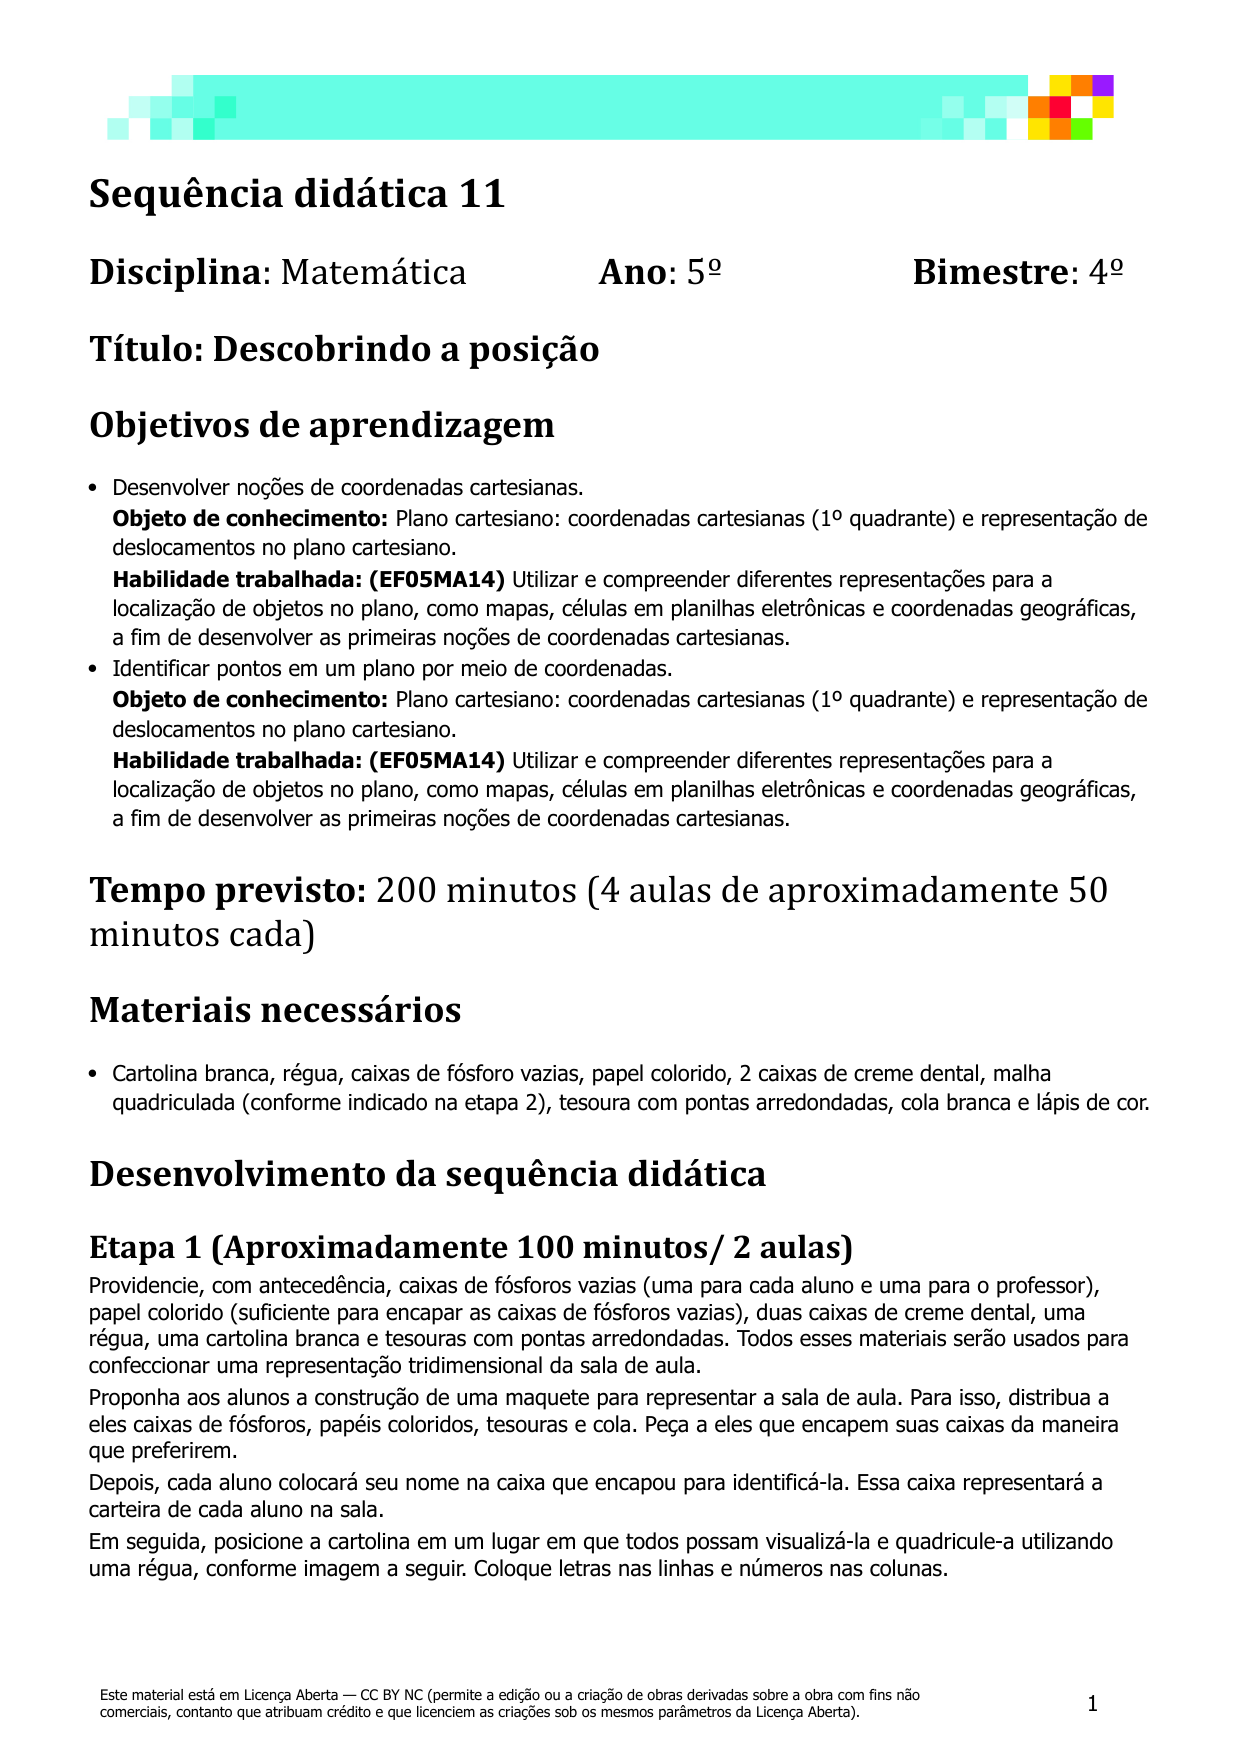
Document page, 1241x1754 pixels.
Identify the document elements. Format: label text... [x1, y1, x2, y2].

text Tempo previsto: 200 minutos (4 aulas de aproximadamente 50 minutos cada) [89, 867, 1152, 955]
text Desenvolvimento da sequência didática [89, 1151, 1152, 1194]
list Identificar pontos em um plano por meio de coordenadas. [89, 653, 1152, 682]
text Título: Descobrindo a posição [89, 325, 1152, 369]
text Sequência didática 11 [89, 168, 1152, 217]
text Materiais necessários [89, 987, 1152, 1031]
text Providencie, com antecedência, caixas de fósforos vazias (uma para cada aluno e uma para o professor), papel colorido (suficiente para encapar as caixas de fósforos vazias), duas caixas de creme dental, uma régua, uma cartolina branca e tesouras com pontas arredondadas. Todos esses materiais serão usados para confeccionar uma representação tridimensional da sala de aula. [89, 1272, 1152, 1378]
text Depois, cada aluno colocará seu nome na caixa que encapou para identificá-la. Essa caixa representará a carteira de cada aluno na sala. [89, 1469, 1152, 1522]
text Objetivos de aprendizagem [89, 402, 1152, 446]
text Em seguida, posicione a cartolina em um lugar em que todos possam visualizá-la e quadricule-a utilizando uma régua, conforme imagem a seguir. Coloque letras nas linhas e números nas colunas. [89, 1528, 1152, 1581]
list Desenvolver noções de coordenadas cartesianas. [89, 472, 1152, 501]
text Proponha aos alunos a construção de uma maquete para representar a sala de aula. Para isso, distribua a eles caixas de fósforos, papéis coloridos, tesouras e cola. Peça a eles que encapem suas caixas da maneira que preferirem. [89, 1384, 1152, 1463]
text Objeto de conhecimento: Plano cartesiano: coordenadas cartesianas (1º quadrante) e representação de deslocamentos no plano cartesiano. [112, 503, 1152, 562]
text Disciplina: Matemática Ano: 5º Bimestre: 4º [89, 249, 1152, 293]
text Etapa 1 (Aproximadamente 100 minutos/ 2 aulas) [89, 1227, 1152, 1266]
text Objeto de conhecimento: Plano cartesiano: coordenadas cartesianas (1º quadrante) e representação de deslocamentos no plano cartesiano. [112, 684, 1152, 743]
picture [88, 75, 1114, 151]
text Habilidade trabalhada: (EF05MA14) Utilizar e compreender diferentes representações para a localização de objetos no plano, como mapas, células em planilhas eletrônicas e coordenadas geográficas, a fim de desenvolver as primeiras noções de coordenadas cartesianas. [112, 564, 1152, 651]
text Habilidade trabalhada: (EF05MA14) Utilizar e compreender diferentes representações para a localização de objetos no plano, como mapas, células em planilhas eletrônicas e coordenadas geográficas, a fim de desenvolver as primeiras noções de coordenadas cartesianas. [112, 745, 1152, 832]
list Cartolina branca, régua, caixas de fósforo vazias, papel colorido, 2 caixas de creme dental, malha quadriculada (conforme indicado na etapa 2), tesoura com pontas arredondadas, cola branca e lápis de cor. [89, 1058, 1152, 1116]
